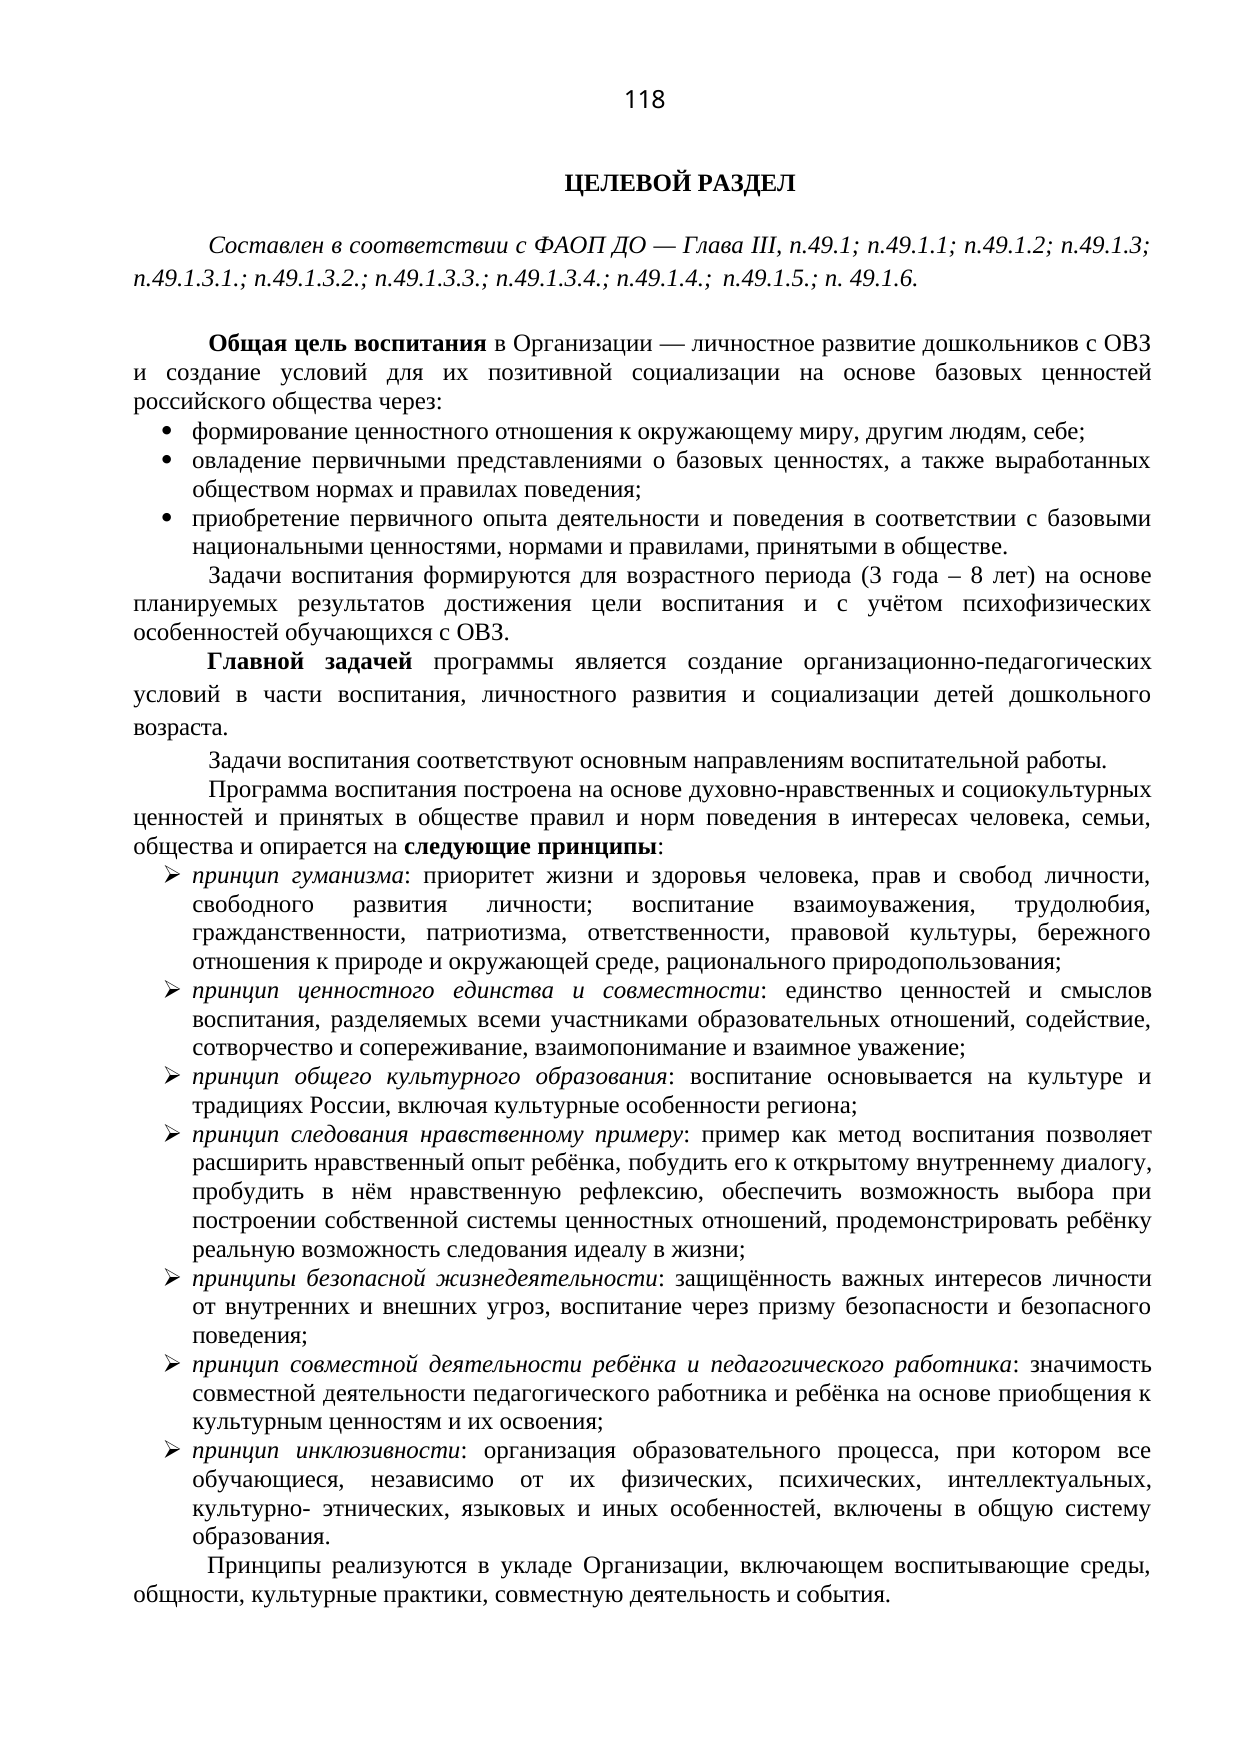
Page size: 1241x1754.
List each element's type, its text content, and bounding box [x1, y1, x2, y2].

list принцип общего культурного образования: воспитание основывается на культуре и традициях России, включая культурные особенности региона; [162, 1061, 1152, 1119]
list принцип инклюзивности: организация образовательного процесса, при котором все обучающиеся, независимо от их физических, психических, интеллектуальных, культурно- этнических, языковых и иных особенностей, включены в общую систему образования. [162, 1435, 1152, 1550]
text Главной задачей программы является создание организационно-педагогических условий в части воспитания, личностного развития и социализации детей дошкольного возраста. [133, 646, 1152, 741]
text Принципы реализуются в укладе Организации, включающем воспитывающие среды, общности, культурные практики, совместную деятельность и события. [133, 1550, 1151, 1608]
text Общая цель воспитания в Организации — личностное развитие дошкольников с ОВЗ и создание условий для их позитивной социализации на основе базовых ценностей российского общества через: [133, 328, 1152, 415]
text Составлен в соответствии с ФАОП ДО — Глава III, п.49.1; п.49.1.1; п.49.1.2; п.49.1.3; п.49.1.3.1.; п.49.1.3.2.; п.49.1.3.3.; п.49.1.3.4.; п.49.1.4.; п.49.1.5.; п. 49.1.6. [133, 230, 1152, 292]
list формирование ценностного отношения к окружающему миру, другим людям, себе; [162, 415, 1207, 446]
list принцип совместной деятельности ребёнка и педагогического работника: значимость совместной деятельности педагогического работника и ребёнка на основе приобщения к культурным ценностям и их освоения; [162, 1349, 1152, 1435]
list приобретение первичного опыта деятельности и поведения в соответствии с базовыми национальными ценностями, нормами и правилами, принятыми в обществе. [162, 503, 1152, 560]
list принципы безопасной жизнедеятельности: защищённость важных интересов личности от внутренних и внешних угроз, воспитание через призму безопасности и безопасного поведения; [162, 1263, 1152, 1349]
list принцип гуманизма: приоритет жизни и здоровья человека, прав и свобод личности, свободного развития личности; воспитание взаимоуважения, трудолюбия, гражданственности, патриотизма, ответственности, правовой культуры, бережного отношения к природе и окружающей среде, рационального природопользования; [162, 860, 1152, 975]
text ЦЕЛЕВОЙ РАЗДЕЛ [153, 168, 1207, 197]
text Задачи воспитания формируются для возрастного периода (3 года – 8 лет) на основе планируемых результатов достижения цели воспитания и с учётом психофизических особенностей обучающихся с ОВЗ. [133, 560, 1152, 646]
list принцип следования нравственному примеру: пример как метод воспитания позволяет расширить нравственный опыт ребёнка, побудить его к открытому внутреннему диалогу, пробудить в нём нравственную рефлексию, обеспечить возможность выбора при построении собственной системы ценностных отношений, продемонстрировать ребёнку реальную возможность следования идеалу в жизни; [162, 1119, 1153, 1262]
list овладение первичными представлениями о базовых ценностях, а также выработанных обществом нормах и правилах поведения; [162, 446, 1151, 503]
text Программа воспитания построена на основе духовно-нравственных и социокультурных ценностей и принятых в обществе правил и норм поведения в интересах человека, семьи, общества и опирается на следующие принципы: [133, 774, 1152, 860]
text Задачи воспитания соответствуют основным направлениям воспитательной работы. [208, 745, 1207, 774]
list принцип ценностного единства и совместности: единство ценностей и смыслов воспитания, разделяемых всеми участниками образовательных отношений, содействие, сотворчество и сопереживание, взаимопонимание и взаимное уважение; [162, 975, 1152, 1061]
